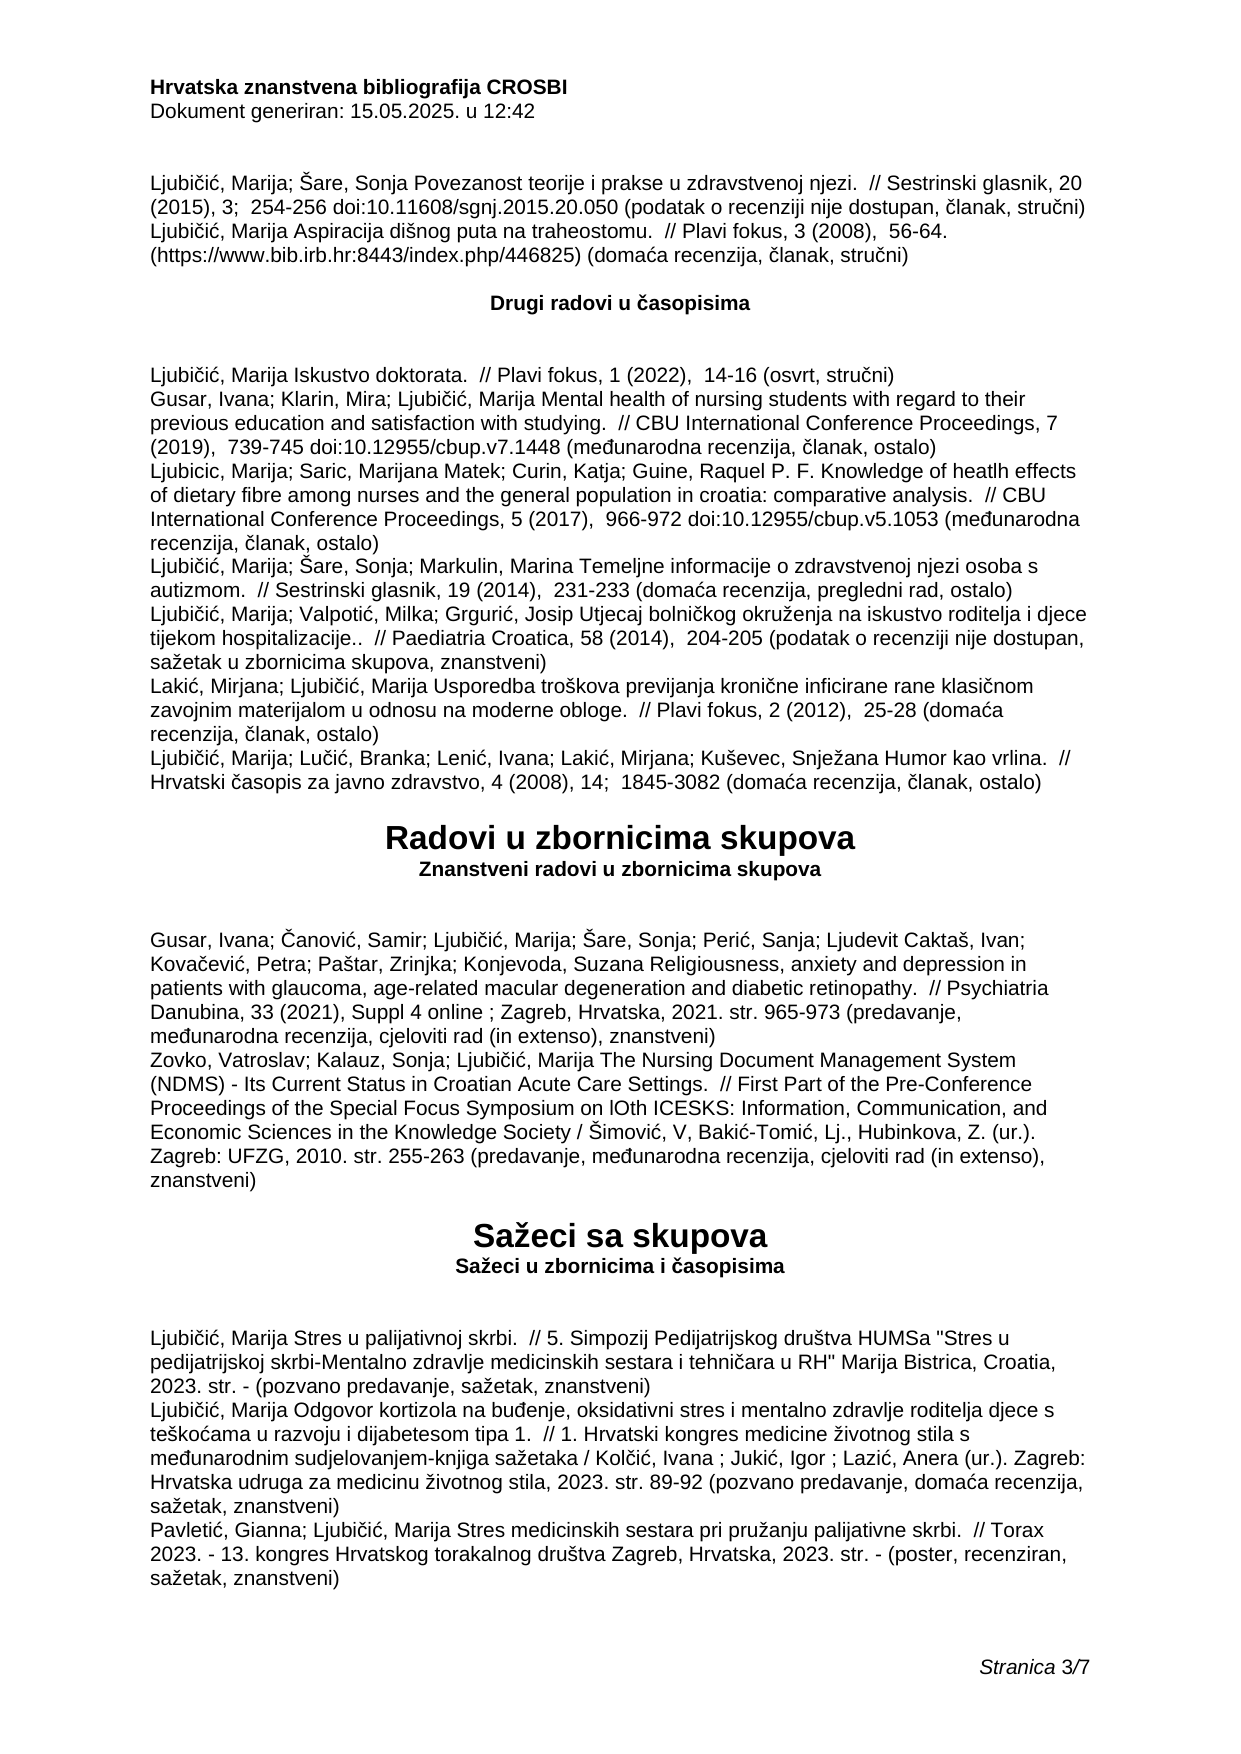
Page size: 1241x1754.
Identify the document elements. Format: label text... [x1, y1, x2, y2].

text Ljubičić, Marija; Valpotić, Milka; Grgurić, Josip [150, 602, 1090, 674]
text Gusar, Ivana; Čanović, Samir; Ljubičić, Marija; Šare, Sonja; Perić, Sanja; Ljudevit Caktaš, Ivan; Kovačević, Petra; Paštar, Zrinjka; Konjevoda, Suzana [150, 928, 1090, 1048]
subtitle Sažeci sa skupova [150, 1216, 1090, 1254]
subtitle Sažeci u zbornicima i časopisima [150, 1254, 1090, 1278]
text Zovko, Vatroslav; Kalauz, Sonja; Ljubičić, Marija [150, 1048, 1090, 1192]
subtitle Drugi radovi u časopisima [150, 291, 1090, 315]
text Lakić, Mirjana; Ljubičić, Marija [150, 674, 1090, 746]
text Ljubicic, Marija; Saric, Marijana Matek; Curin, Katja; Guine, Raquel P. F. [150, 458, 1090, 554]
text Ljubičić, Marija; Šare, Sonja [150, 171, 1090, 219]
text Ljubičić, Marija; Lučić, Branka; Lenić, Ivana; Lakić, Mirjana; Kuševec, Snježana [150, 746, 1090, 794]
subtitle Radovi u zbornicima skupova [150, 818, 1090, 856]
text Ljubičić, Marija [150, 1326, 1090, 1398]
text Ljubičić, Marija [150, 219, 1090, 267]
text Ljubičić, Marija [150, 1398, 1090, 1518]
subtitle Znanstveni radovi u zbornicima skupova [150, 856, 1090, 880]
text Pavletić, Gianna; Ljubičić, Marija [150, 1518, 1090, 1589]
text Gusar, Ivana; Klarin, Mira; Ljubičić, Marija [150, 387, 1090, 458]
text Ljubičić, Marija; Šare, Sonja; Markulin, Marina [150, 554, 1090, 602]
text Ljubičić, Marija [150, 363, 1090, 387]
